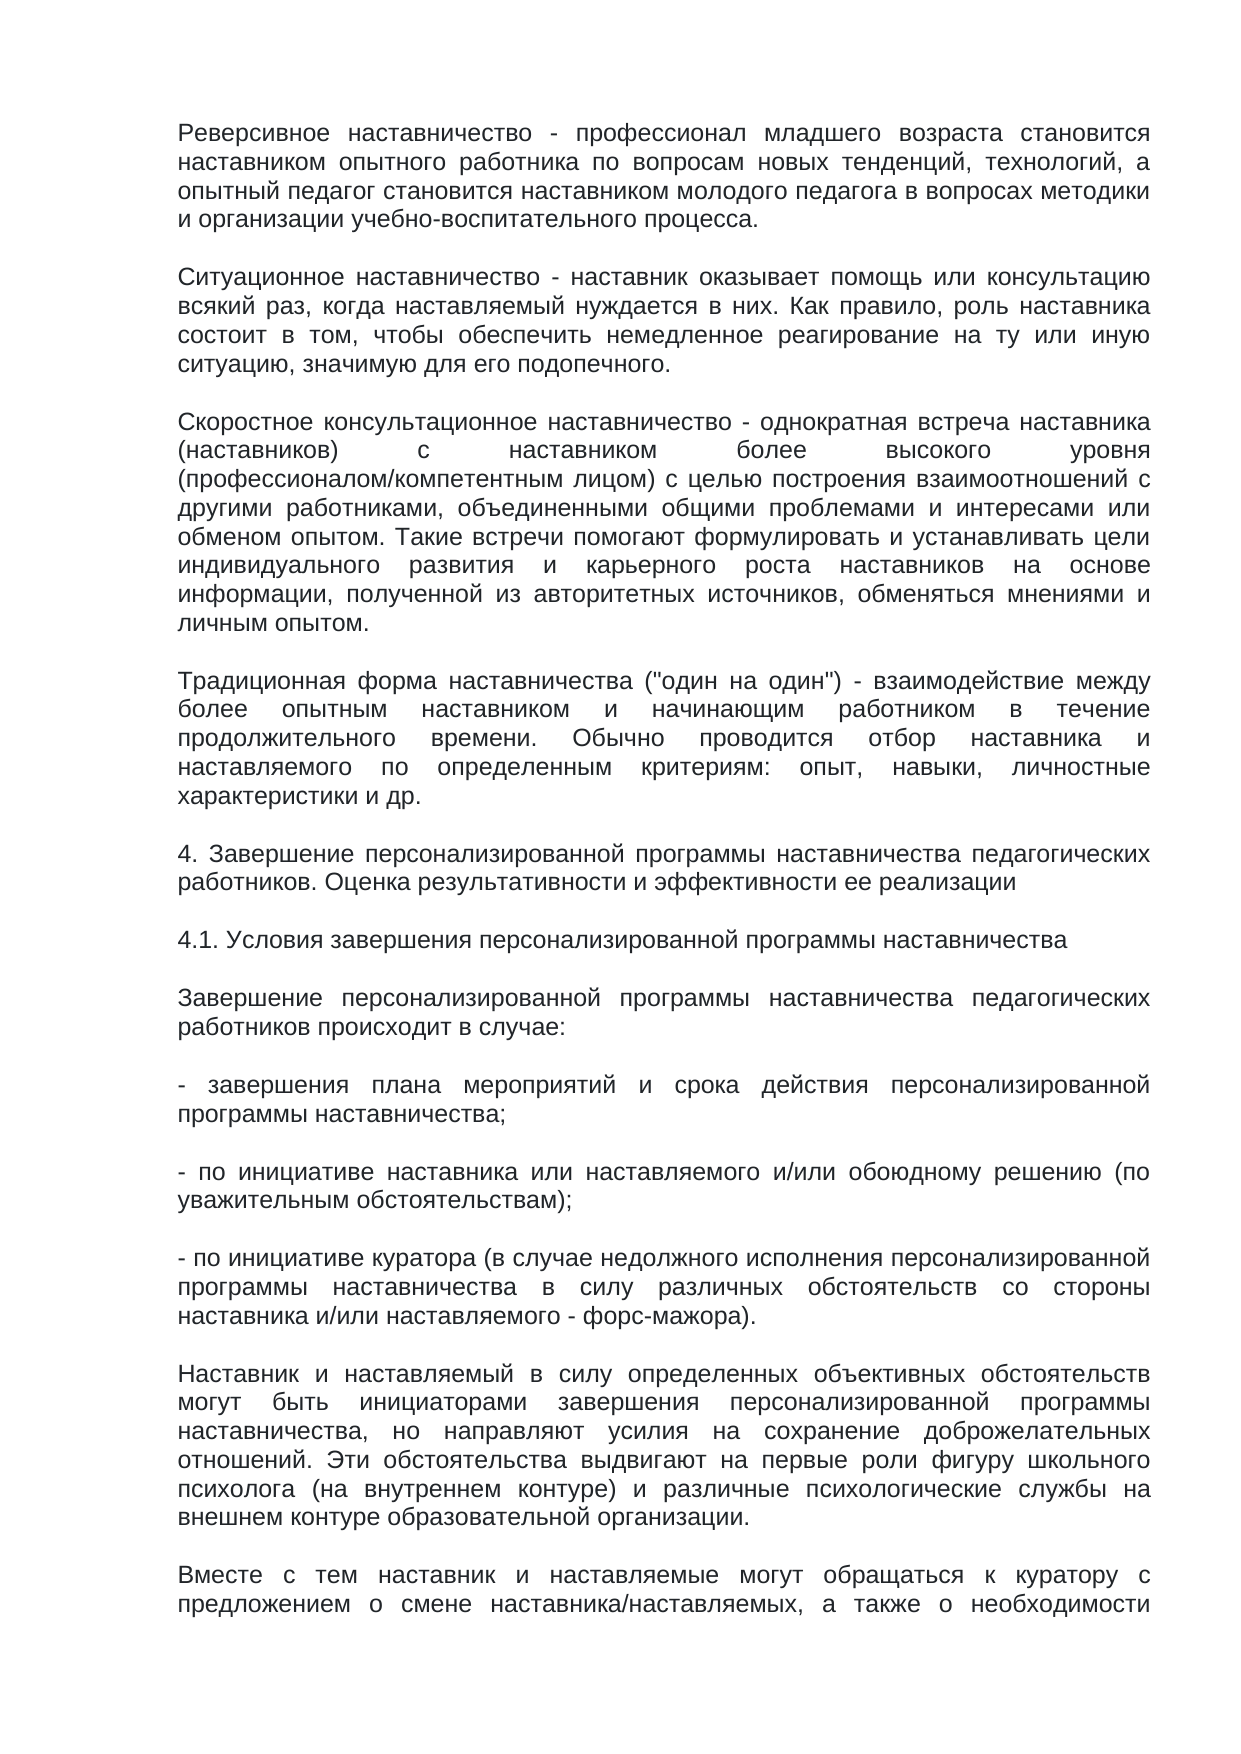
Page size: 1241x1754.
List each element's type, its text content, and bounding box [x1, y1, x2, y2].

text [177, 1560, 1152, 1618]
text Скоростное консультационное наставничество - однократная встреча наставника (наставников) с наставником более высокого уровня (профессионалом/компетентным лицом) с целью построения взаимоотношений с другими работниками, объединенными общими проблемами и интересами или обменом опытом. Такие встречи помогают формулировать и устанавливать цели индивидуального развития и карьерного роста наставников на основе информации, полученной из авторитетных источников, обменяться мнениями и личным опытом. [177, 406, 1152, 636]
text Реверсивное наставничество - профессионал младшего возраста становится наставником опытного работника по вопросам новых тенденций, технологий, а опытный педагог становится наставником молодого педагога в вопросах методики и организации учебно-воспитательного процесса. [177, 118, 1152, 233]
text Наставник и наставляемый в силу определенных объективных обстоятельств могут быть инициаторами завершения персонализированной программы наставничества, но направляют усилия на сохранение доброжелательных отношений. Эти обстоятельства выдвигают на первые роли фигуру школьного психолога (на внутреннем контуре) и различные психологические службы на внешнем контуре образовательной организации. [177, 1358, 1152, 1531]
text Завершение персонализированной программы наставничества педагогических работников происходит в случае: [177, 983, 1152, 1041]
text 4. Завершение персонализированной программы наставничества педагогических работников. Оценка результативности и эффективности ее реализации [177, 838, 1152, 896]
text Ситуационное наставничество - наставник оказывает помощь или консультацию всякий раз, когда наставляемый нуждается в них. Как правило, роль наставника состоит в том, чтобы обеспечить немедленное реагирование на ту или иную ситуацию, значимую для его подопечного. [177, 262, 1152, 377]
text - по инициативе куратора (в случае недолжного исполнения персонализированной программы наставничества в силу различных обстоятельств со стороны наставника и/или наставляемого - форс-мажора). [177, 1243, 1152, 1329]
text 4.1. Условия завершения персонализированной программы наставничества [177, 925, 1152, 954]
text - по инициативе наставника или наставляемого и/или обоюдному решению (по уважительным обстоятельствам); [177, 1156, 1152, 1214]
text - завершения плана мероприятий и срока действия персонализированной программы наставничества; [177, 1070, 1152, 1127]
text Традиционная форма наставничества ("один на один") - взаимодействие между более опытным наставником и начинающим работником в течение продолжительного времени. Обычно проводится отбор наставника и наставляемого по определенным критериям: опыт, навыки, личностные характеристики и др. [177, 666, 1152, 809]
